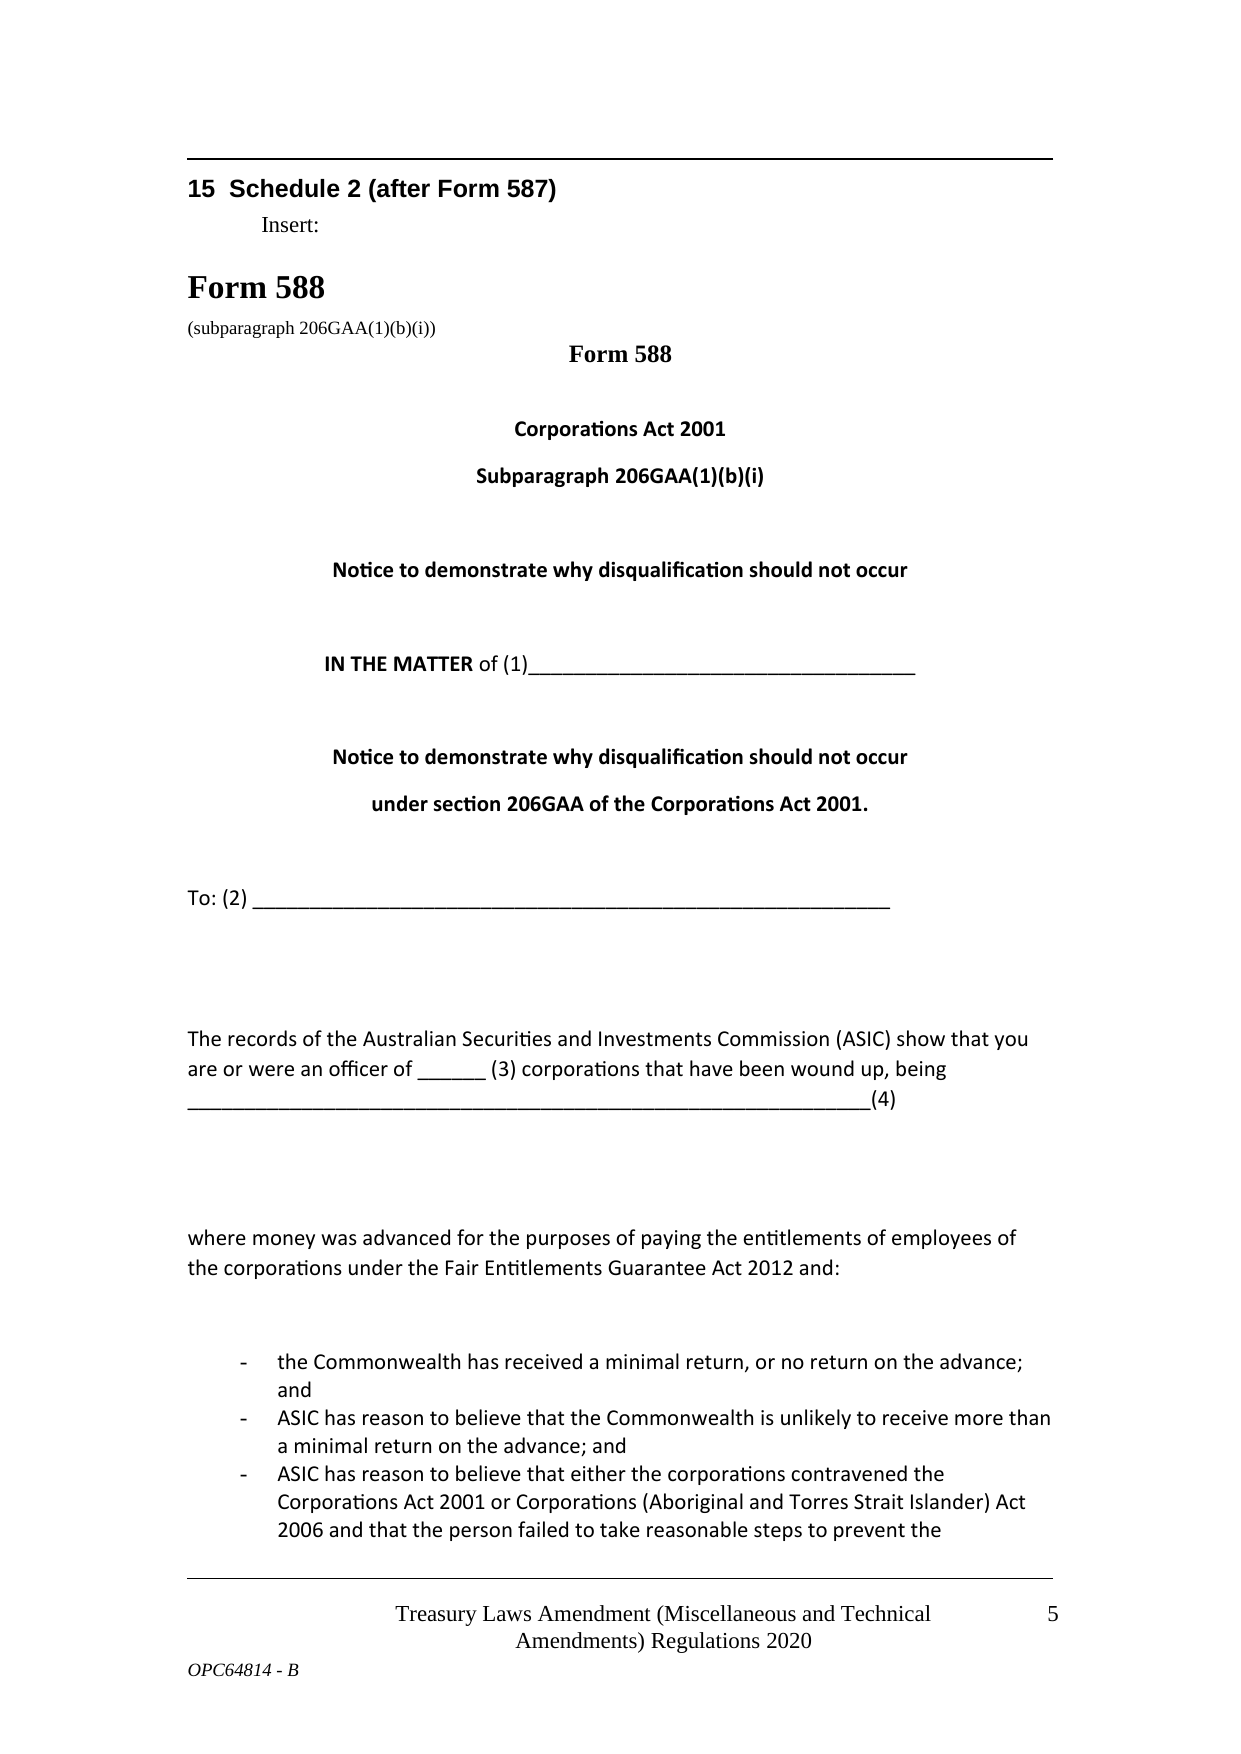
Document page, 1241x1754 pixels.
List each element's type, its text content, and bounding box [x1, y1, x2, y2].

list ASIC has reason to believe that the Commonwealth is unlikely to receive more than a minimal return on the advance; and [239, 1403, 1053, 1459]
text Corporations Act 2001 [187, 414, 1053, 442]
text under section 206GAA of the Corporations Act 2001. [187, 789, 1053, 817]
text Notice to demonstrate why disqualification should not occur [187, 555, 1053, 583]
text Subparagraph 206GAA(1)(b)(i) [187, 461, 1053, 489]
text where money was advanced for the purposes of paying the entitlements of employees of the corporations under the Fair Entitlements Guarantee Act 2012 and: [187, 1223, 1053, 1281]
text Notice to demonstrate why disqualification should not occur [187, 742, 1053, 771]
text 15 Schedule 2 (after Form 587) [187, 174, 1053, 203]
text IN THE MATTER of (1)__________________________________ [187, 649, 1053, 677]
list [239, 1459, 1053, 1543]
text (subparagraph 206GAA(1)(b)(i)) [187, 318, 1053, 339]
text Insert: [261, 212, 1053, 238]
text To: (2) ________________________________________________________ [187, 883, 1053, 911]
text Form 588 [187, 267, 1053, 305]
text The records of the Australian Securities and Investments Commission (ASIC) show that you are or were an officer of ______ (3) corporations that have been wound up, being ____________________________________________________________(4) [187, 1024, 1053, 1112]
list the Commonwealth has received a minimal return, or no return on the advance; and [239, 1347, 1053, 1403]
text Form 588 [187, 339, 1053, 367]
